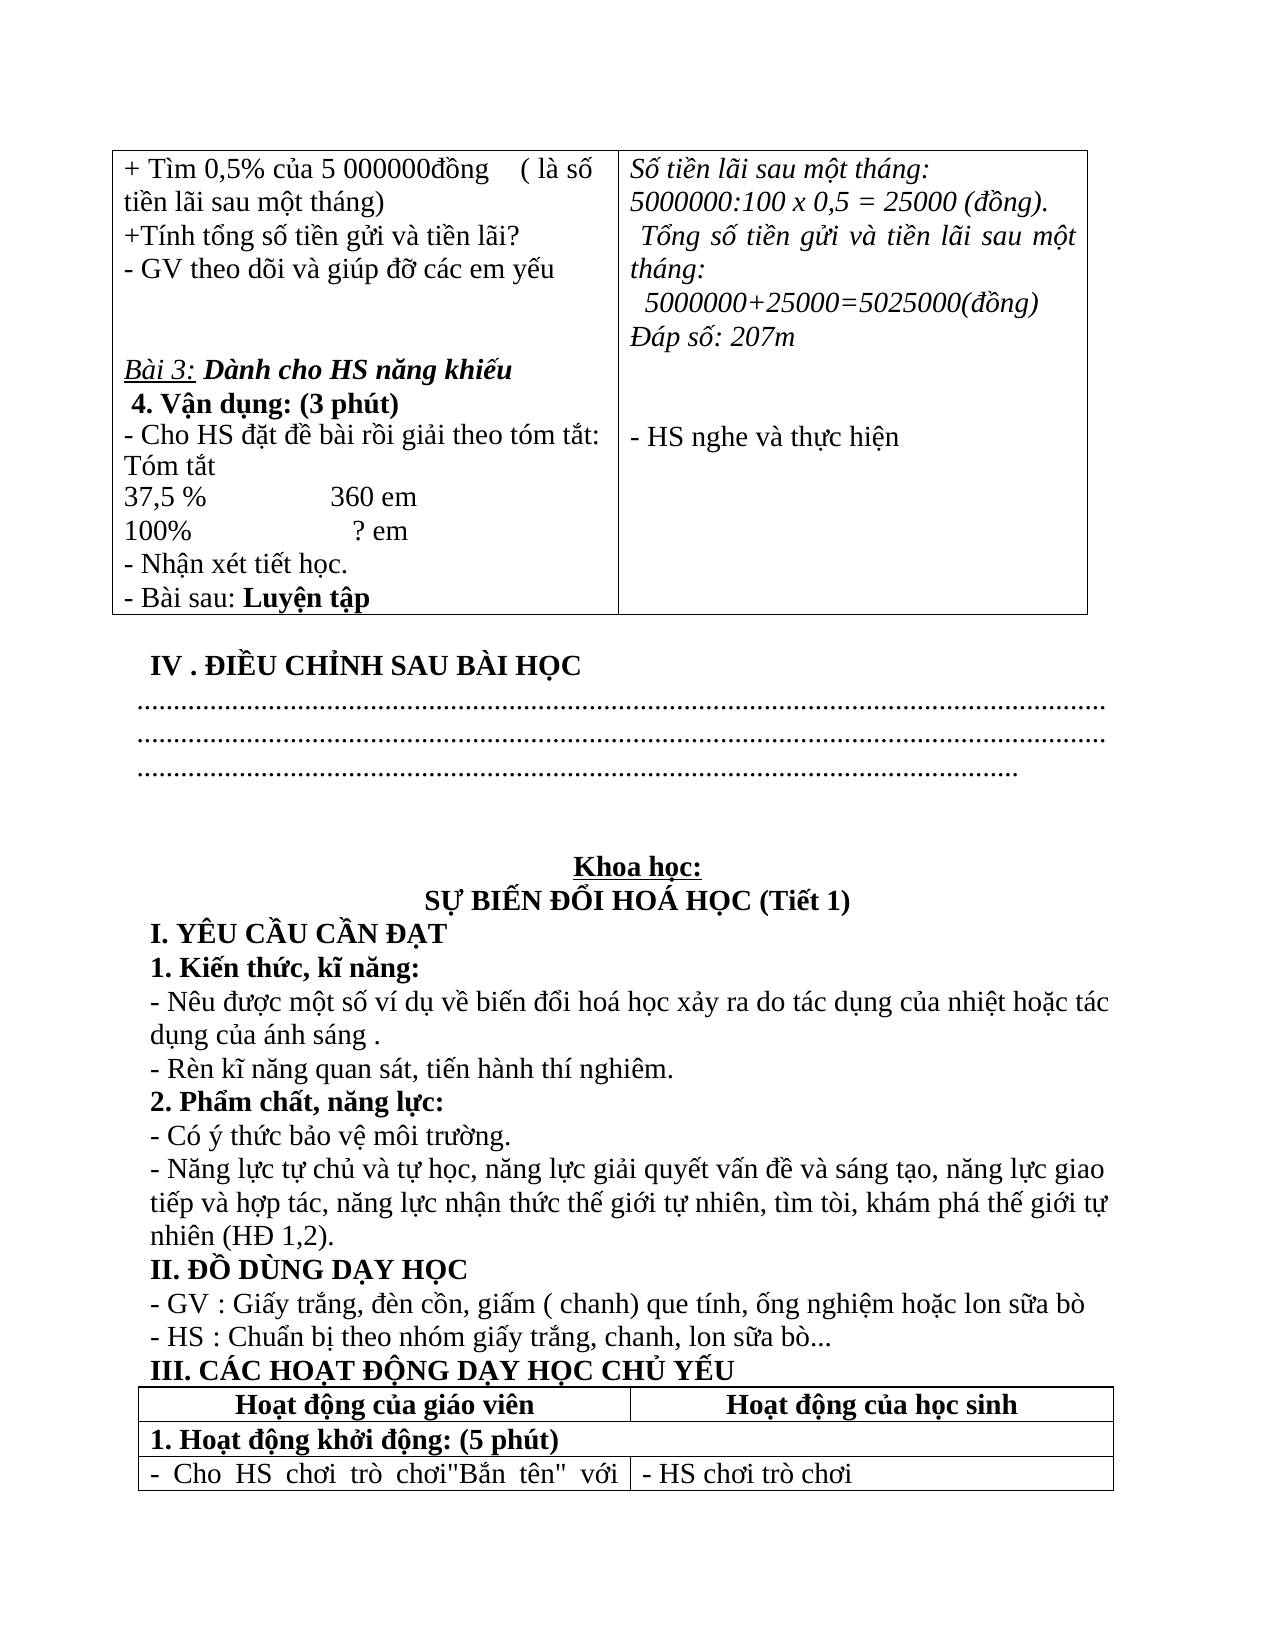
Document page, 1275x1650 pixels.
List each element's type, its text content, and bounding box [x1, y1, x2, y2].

text 2. Phẩm chất, năng lực: [150, 1084, 1125, 1118]
text IV . ĐIỀU CHỈNH SAU BÀI HỌC [150, 648, 1125, 682]
text - Có ý thức bảo vệ môi trường. [150, 1118, 1125, 1151]
table_cell 1. Hoạt động khởi động: (5 phút) [139, 1422, 1113, 1456]
text - Năng lực tự chủ và tự học, năng lực giải quyết vấn đề và sáng tạo, năng lực giao tiếp và hợp tác, năng lực nhận thức thế giới tự nhiên, tìm tòi, khám phá thế giới tự nhiên (HĐ 1,2). [150, 1151, 1125, 1252]
text - HS : Chuẩn bị theo nhóm giấy trắng, chanh, lon sữa bò... [150, 1319, 1125, 1353]
table_header Hoạt động của học sinh [631, 1388, 1113, 1421]
table_header Hoạt động của giáo viên [139, 1388, 630, 1421]
text SỰ BIẾN ĐỔI HOÁ HỌC (Tiết 1) [150, 883, 1125, 917]
text 1. Kiến thức, kĩ năng: [150, 950, 1125, 984]
text - GV : Giấy trắng, đèn cồn, giấm ( chanh) que tính, ống nghiệm hoặc lon sữa bò [150, 1286, 1125, 1319]
text - Nêu được một số ví dụ về biến đổi hoá học xảy ra do tác dụng của nhiệt hoặc tác dụng của ánh sáng . [150, 984, 1125, 1051]
text - Rèn kĩ năng quan sát, tiến hành thí nghiêm. [150, 1051, 1125, 1084]
text I. YÊU CẦU CẦN ĐẠT [150, 917, 1125, 950]
text II. ĐỒ DÙNG DẠY HỌC [150, 1252, 1125, 1286]
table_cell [619, 151, 1087, 614]
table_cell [631, 1457, 1113, 1490]
text ................................................................................................................................................................................................................................................................................................................................................................................................... [150, 682, 1125, 782]
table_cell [113, 151, 618, 614]
text Khoa học: [150, 849, 1125, 883]
text III. CÁC HOẠT ĐỘNG DẠY HỌC CHỦ YẾU [150, 1353, 1125, 1386]
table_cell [139, 1457, 630, 1490]
